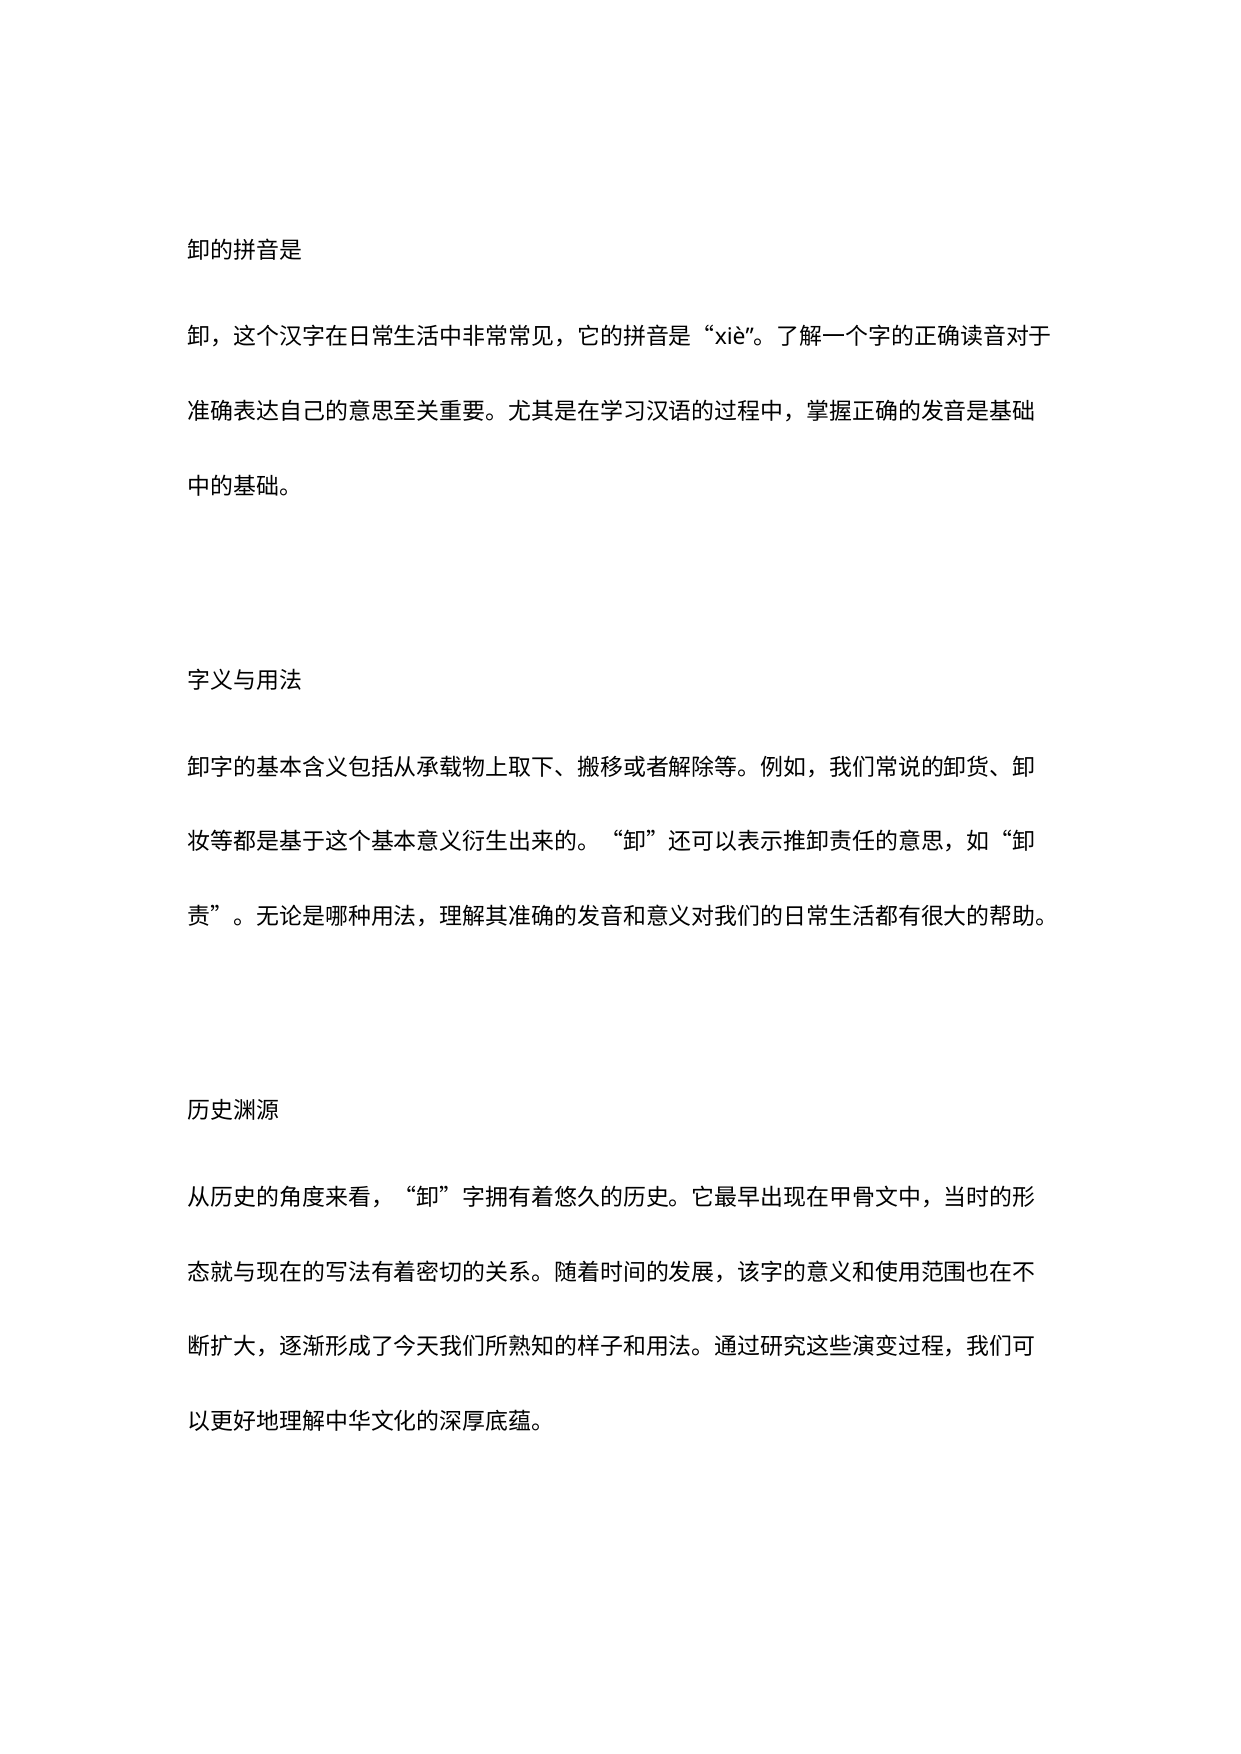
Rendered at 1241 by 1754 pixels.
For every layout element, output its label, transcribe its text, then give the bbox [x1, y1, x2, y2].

text 卸字的基本含义包括从承载物上取下、搬移或者解除等。例如，我们常说的卸货、卸妆等都是基于这个基本意义衍生出来的。“卸”还可以表示推卸责任的意思，如“卸责”。无论是哪种用法，理解其准确的发音和意义对我们的日常生活都有很大的帮助。 [187, 733, 1053, 947]
text 从历史的角度来看，“卸”字拥有着悠久的历史。它最早出现在甲骨文中，当时的形态就与现在的写法有着密切的关系。随着时间的发展，该字的意义和使用范围也在不断扩大，逐渐形成了今天我们所熟知的样子和用法。通过研究这些演变过程，我们可以更好地理解中华文化的深厚底蕴。 [187, 1163, 1053, 1452]
text 卸的拼音是 [187, 216, 1053, 281]
text 卸，这个汉字在日常生活中非常常见，它的拼音是“xiè”。了解一个字的正确读音对于准确表达自己的意思至关重要。尤其是在学习汉语的过程中，掌握正确的发音是基础中的基础。 [187, 302, 1053, 517]
text 字义与用法 [187, 646, 1053, 711]
text 历史渊源 [187, 1076, 1053, 1141]
